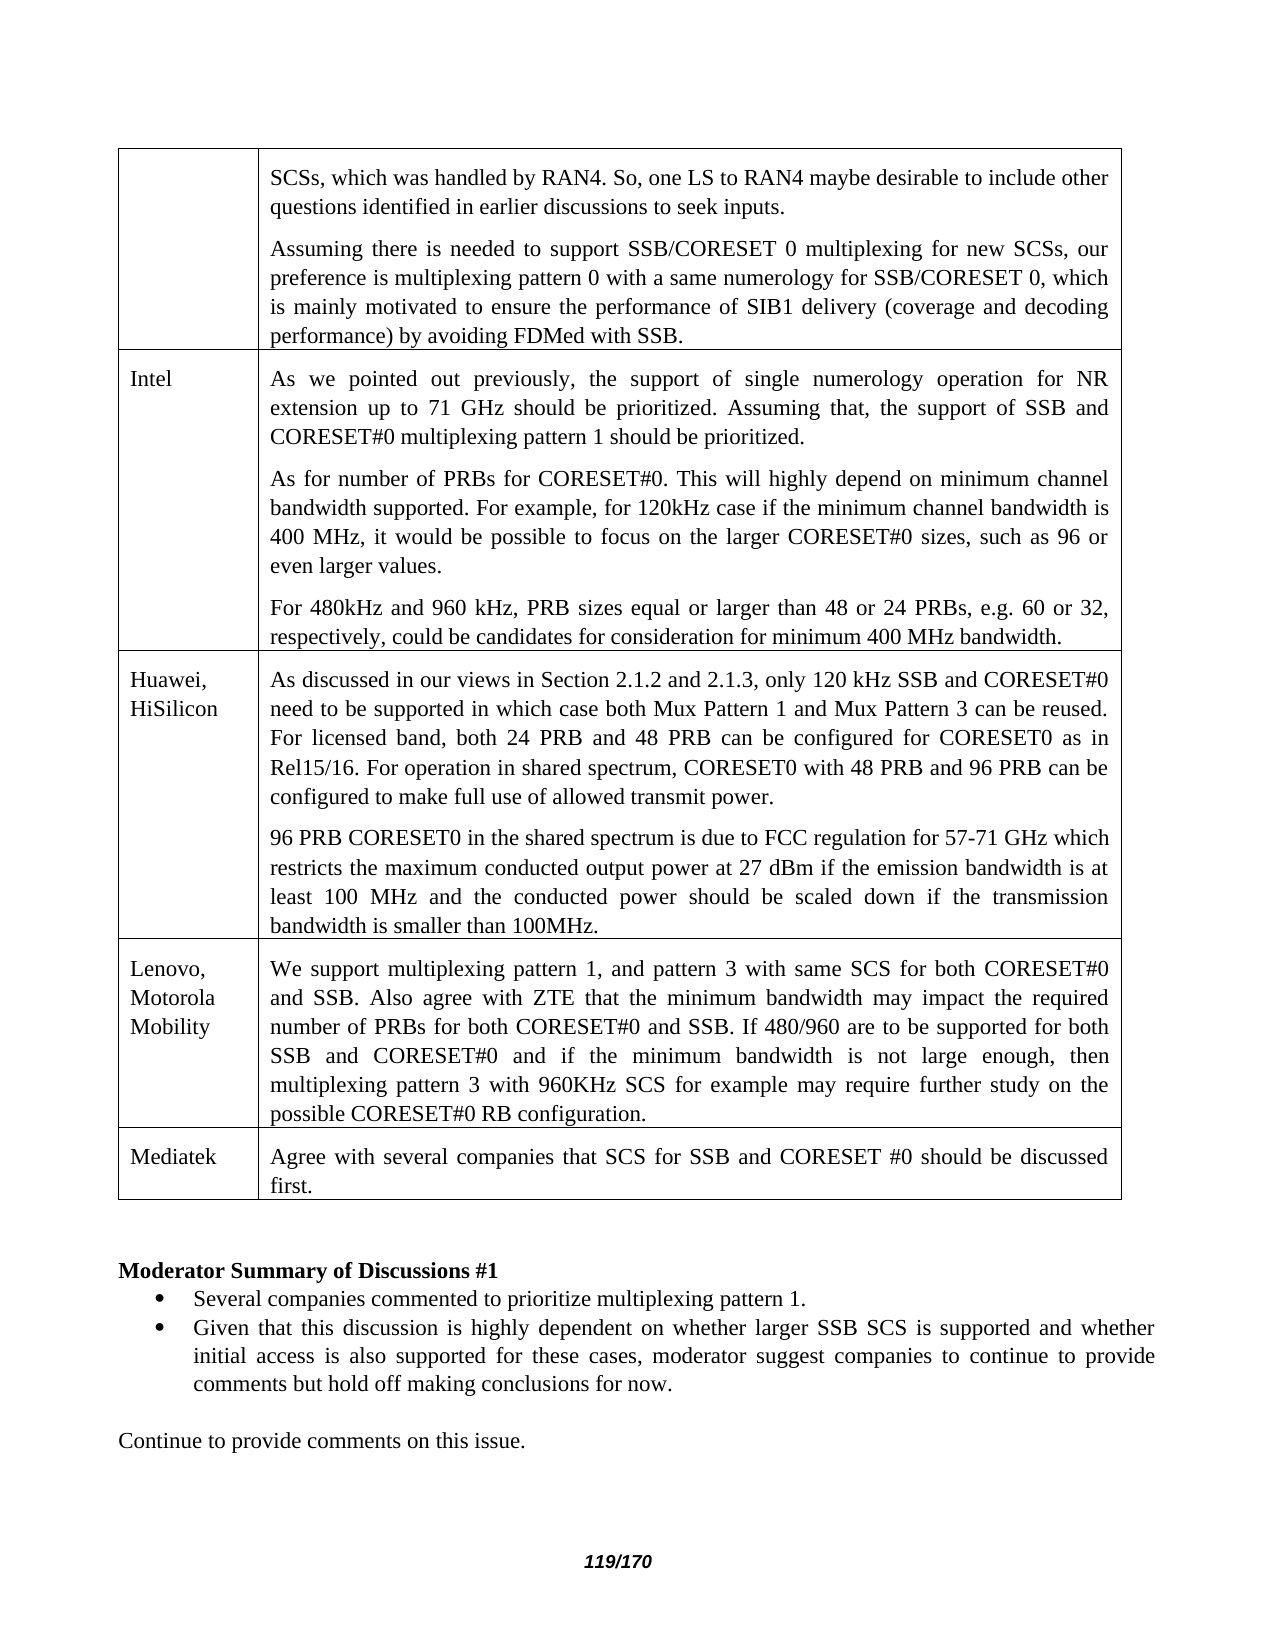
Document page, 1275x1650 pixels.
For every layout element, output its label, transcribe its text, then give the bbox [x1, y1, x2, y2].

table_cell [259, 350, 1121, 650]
list Given that this discussion is highly dependent on whether larger SSB SCS is supported and whether initial access is also supported for these cases, moderator suggest companies to continue to provide comments but hold off making conclusions for now. [156, 1313, 1157, 1397]
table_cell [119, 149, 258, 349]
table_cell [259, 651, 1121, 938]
text Moderator Summary of Discussions #1 [118, 1257, 1157, 1283]
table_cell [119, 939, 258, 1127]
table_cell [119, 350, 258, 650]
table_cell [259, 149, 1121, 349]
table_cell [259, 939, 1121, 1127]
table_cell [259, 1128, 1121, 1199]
list Several companies commented to prioritize multiplexing pattern 1. [156, 1285, 1157, 1311]
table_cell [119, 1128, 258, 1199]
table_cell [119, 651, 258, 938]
text Continue to provide comments on this issue. [118, 1427, 1157, 1454]
